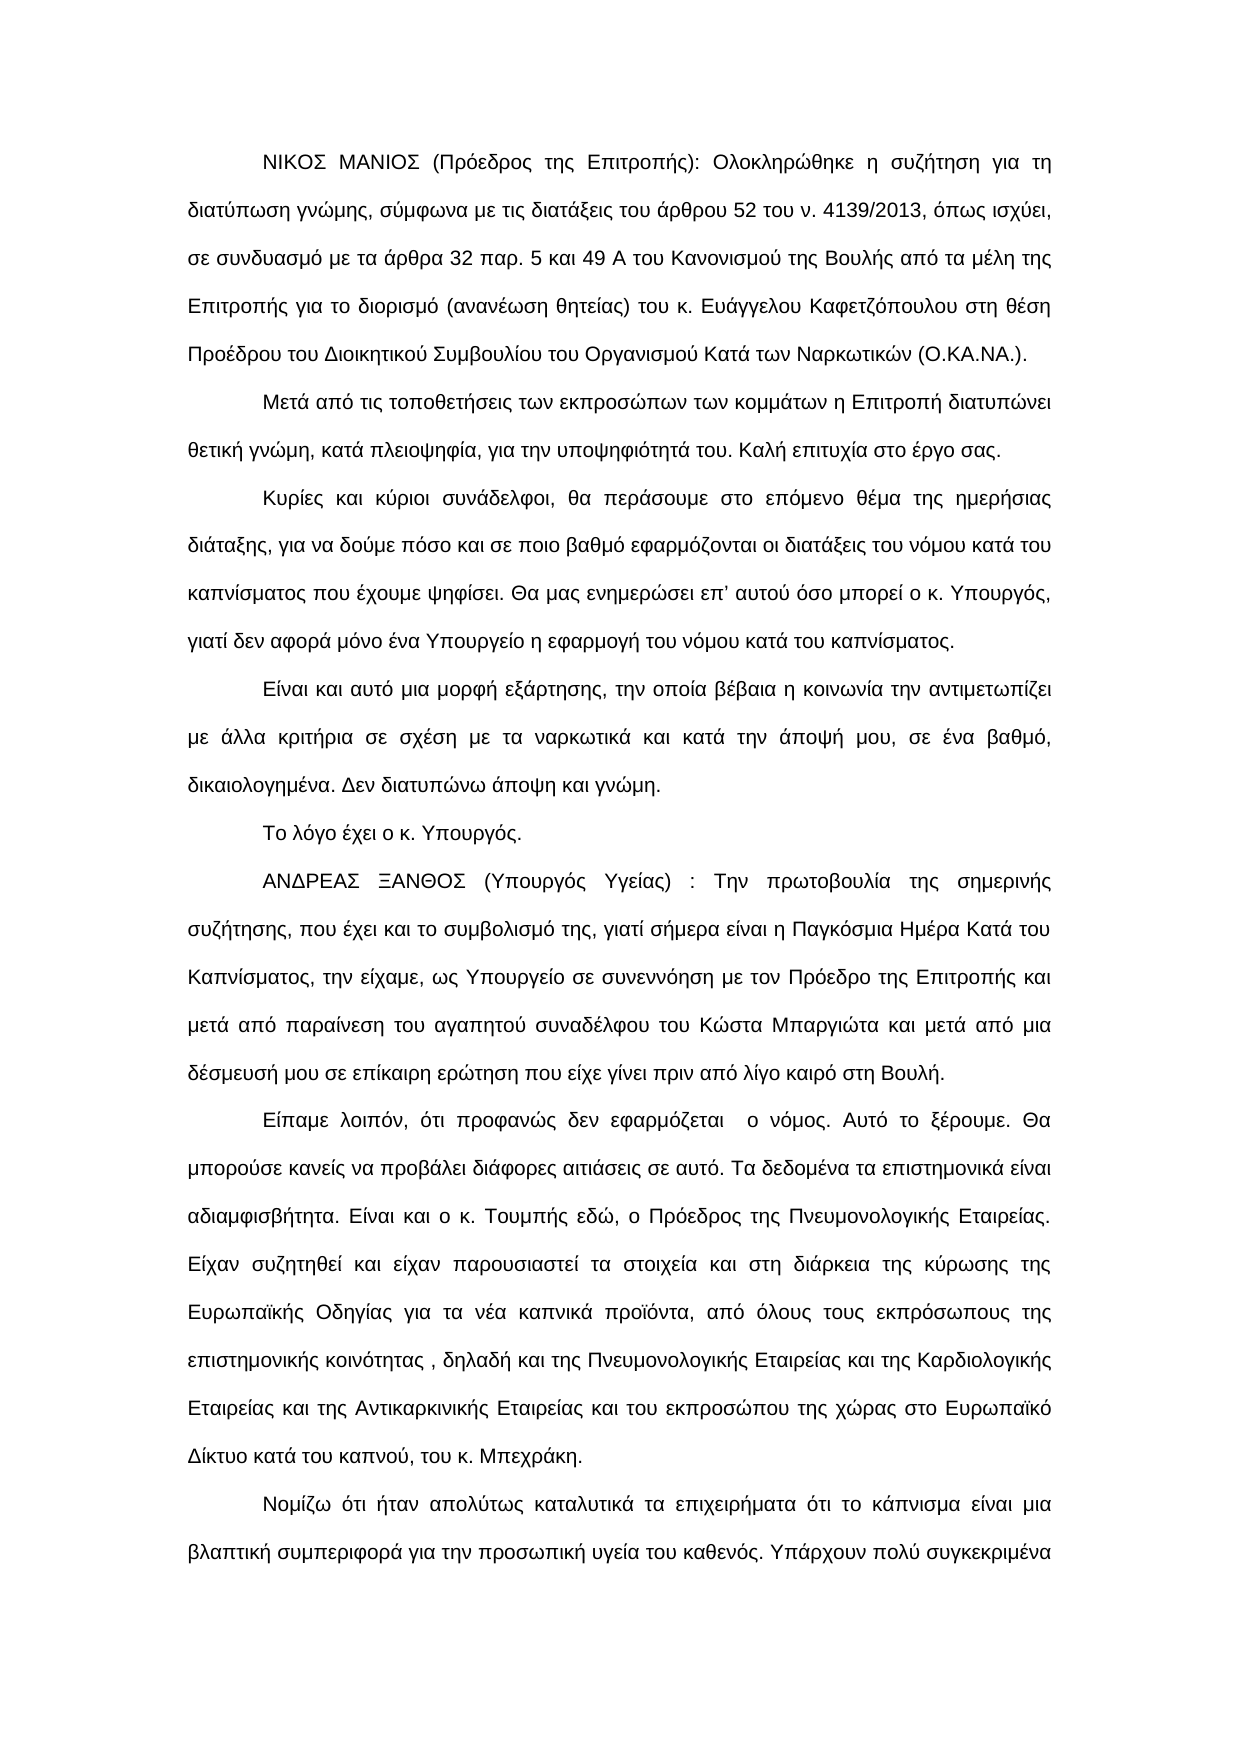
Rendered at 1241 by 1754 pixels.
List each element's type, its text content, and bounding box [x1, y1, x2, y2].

text Το λόγο έχει ο κ. Υπουργός. [187, 821, 1053, 845]
text Μετά από τις τοποθετήσεις των εκπροσώπων των κομμάτων η Επιτροπή διατυπώνει θετική γνώμη, κατά πλειοψηφία, για την υποψηφιότητά του. Καλή επιτυχία στο έργο σας. [187, 389, 1053, 461]
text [187, 1492, 1053, 1563]
text Είπαμε λοιπόν, ότι προφανώς δεν εφαρμόζεται ο νόμος. Αυτό το ξέρουμε. Θα μπορούσε κανείς να προβάλει διάφορες αιτιάσεις σε αυτό. Τα δεδομένα τα επιστημονικά είναι αδιαμφισβήτητα. Είναι και ο κ. Τουμπής εδώ, ο Πρόεδρος της Πνευμονολογικής Εταιρείας. Είχαν συζητηθεί και είχαν παρουσιαστεί τα στοιχεία και στη διάρκεια της κύρωσης της Ευρωπαϊκής Οδηγίας για τα νέα καπνικά προϊόντα, από όλους τους εκπρόσωπους της επιστημονικής κοινότητας , δηλαδή και της Πνευμονολογικής Εταιρείας και της Καρδιολογικής Εταιρείας και της Αντικαρκινικής Εταιρείας και του εκπροσώπου της χώρας στο Ευρωπαϊκό Δίκτυο κατά του καπνού, του κ. Μπεχράκη. [187, 1108, 1053, 1468]
text Κυρίες και κύριοι συνάδελφοι, θα περάσουμε στο επόμενο θέμα της ημερήσιας διάταξης, για να δούμε πόσο και σε ποιο βαθμό εφαρμόζονται οι διατάξεις του νόμου κατά του καπνίσματος που έχουμε ψηφίσει. Θα μας ενημερώσει επ’ αυτού όσο μπορεί ο κ. Υπουργός, γιατί δεν αφορά μόνο ένα Υπουργείο η εφαρμογή του νόμου κατά του καπνίσματος. [187, 485, 1053, 653]
text ΝΙΚΟΣ ΜΑΝΙΟΣ (Πρόεδρος της Επιτροπής): Ολοκληρώθηκε η συζήτηση για τη διατύπωση γνώμης, σύμφωνα με τις διατάξεις του άρθρου 52 του ν. 4139/2013, όπως ισχύει, σε συνδυασμό με τα άρθρα 32 παρ. 5 και 49 Α του Κανονισμού της Βουλής από τα μέλη της Επιτροπής για το διορισμό (ανανέωση θητείας) του κ. Ευάγγελου Καφετζόπουλου στη θέση Προέδρου του Διοικητικού Συμβουλίου του Οργανισμού Κατά των Ναρκωτικών (Ο.ΚΑ.ΝΑ.). [187, 150, 1053, 366]
text Είναι και αυτό μια μορφή εξάρτησης, την οποία βέβαια η κοινωνία την αντιμετωπίζει με άλλα κριτήρια σε σχέση με τα ναρκωτικά και κατά την άποψή μου, σε ένα βαθμό, δικαιολογημένα. Δεν διατυπώνω άποψη και γνώμη. [187, 677, 1053, 797]
text ΑΝΔΡΕΑΣ ΞΑΝΘΟΣ (Υπουργός Υγείας) : Την πρωτοβουλία της σημερινής συζήτησης, που έχει και το συμβολισμό της, γιατί σήμερα είναι η Παγκόσμια Ημέρα Κατά του Καπνίσματος, την είχαμε, ως Υπουργείο σε συνεννόηση με τον Πρόεδρο της Επιτροπής και μετά από παραίνεση του αγαπητού συναδέλφου του Κώστα Μπαργιώτα και μετά από μια δέσμευσή μου σε επίκαιρη ερώτηση που είχε γίνει πριν από λίγο καιρό στη Βουλή. [187, 869, 1053, 1084]
